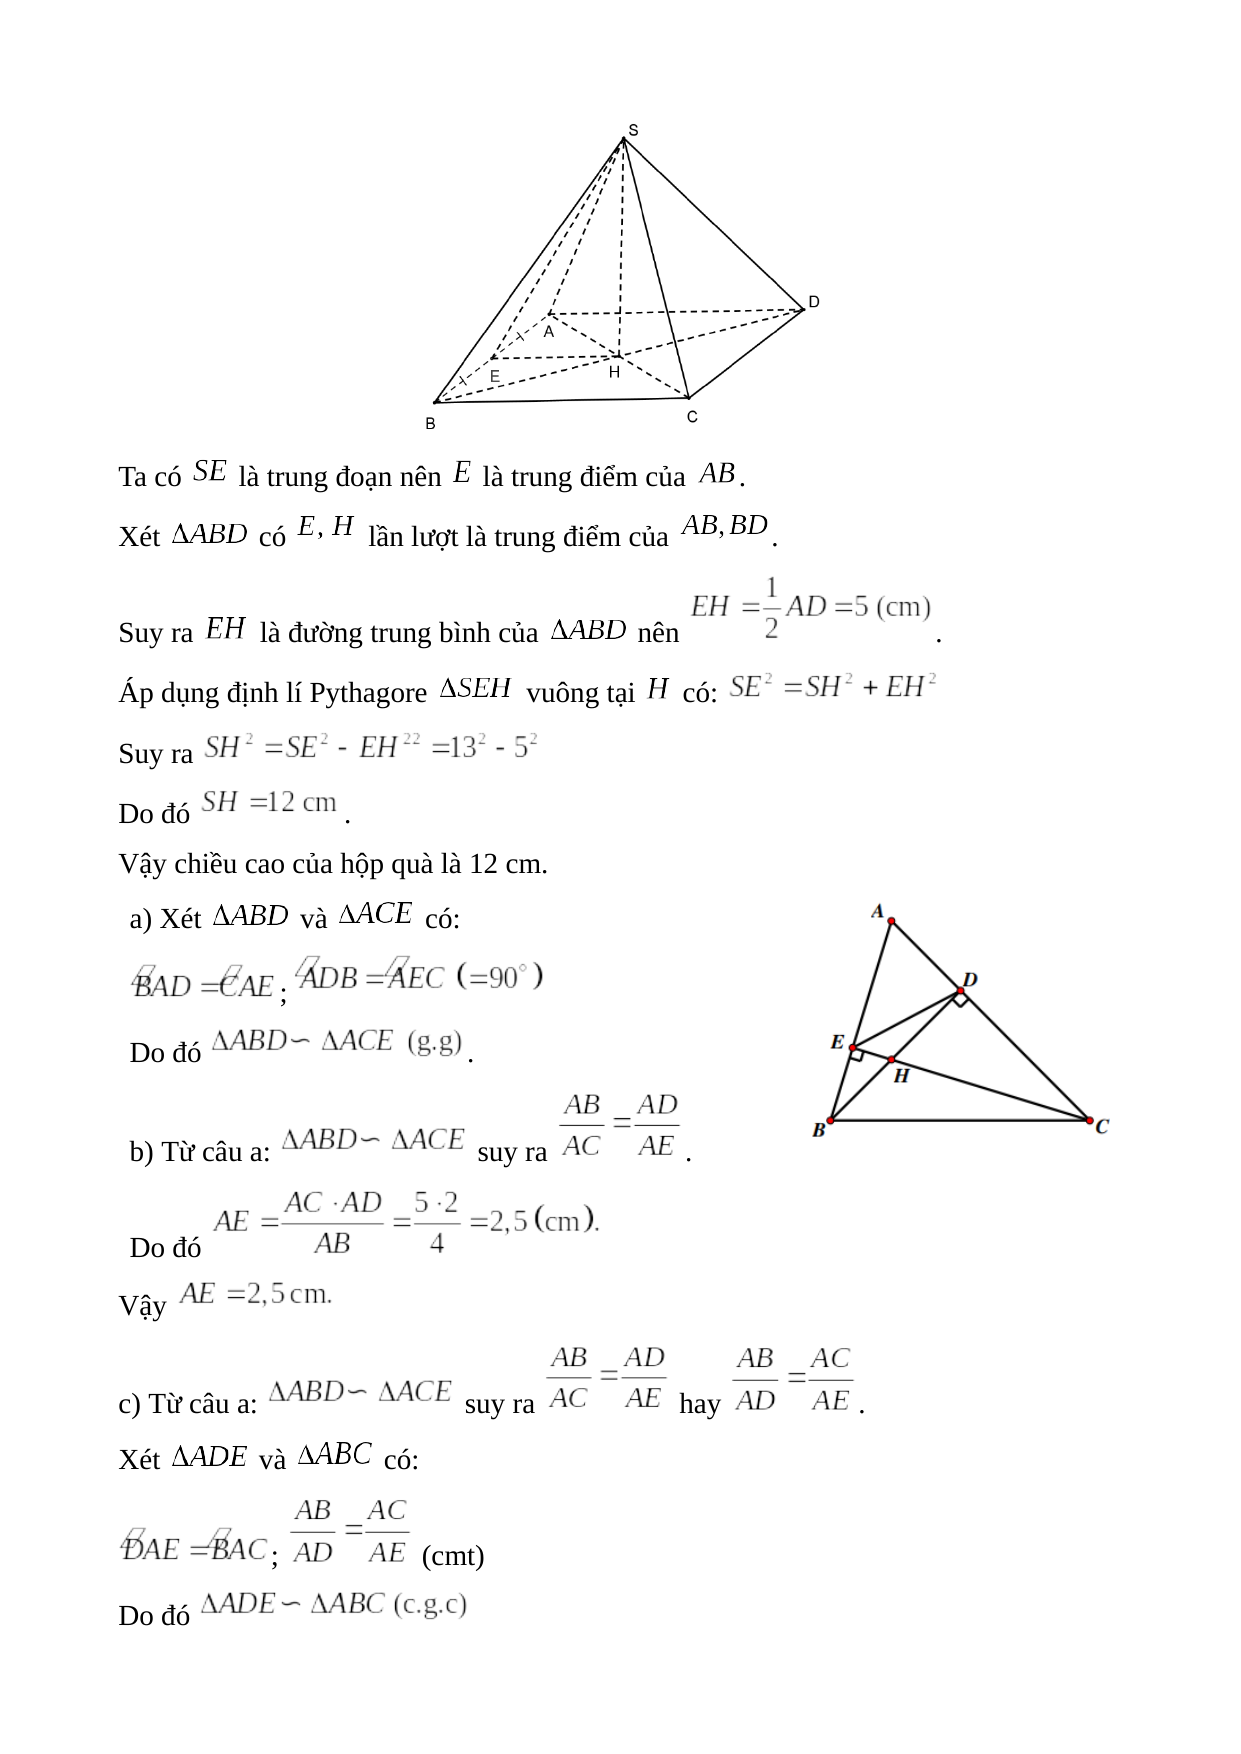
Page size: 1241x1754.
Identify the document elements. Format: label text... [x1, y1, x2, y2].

text Vậy [118, 1278, 1122, 1321]
text Áp dụng định lí Pythagore vuông tại có: [118, 666, 1122, 709]
table_header [782, 897, 1121, 1278]
text Vậy chiều cao của hộp quà là 12 cm. [118, 846, 1122, 880]
text Xét có lần lượt là trung điểm của . [118, 509, 1122, 553]
text Do đó [118, 1588, 1122, 1632]
text Suy ra [118, 726, 1122, 769]
text ; (cmt) [118, 1492, 1122, 1572]
text Suy ra là đường trung bình của nên . [118, 569, 1122, 649]
text c) Từ câu a: suy ra hay . [118, 1338, 1122, 1420]
text Do đó . [118, 786, 1122, 829]
table_header a) Xét và có: ; Do đó . b) Từ câu a: suy ra . Do đó [118, 897, 782, 1278]
picture [420, 118, 820, 440]
text Ta có là trung đoạn nên là trung điểm của . [118, 454, 1122, 492]
text Xét và có: [118, 1437, 1122, 1476]
picture [799, 896, 1110, 1148]
